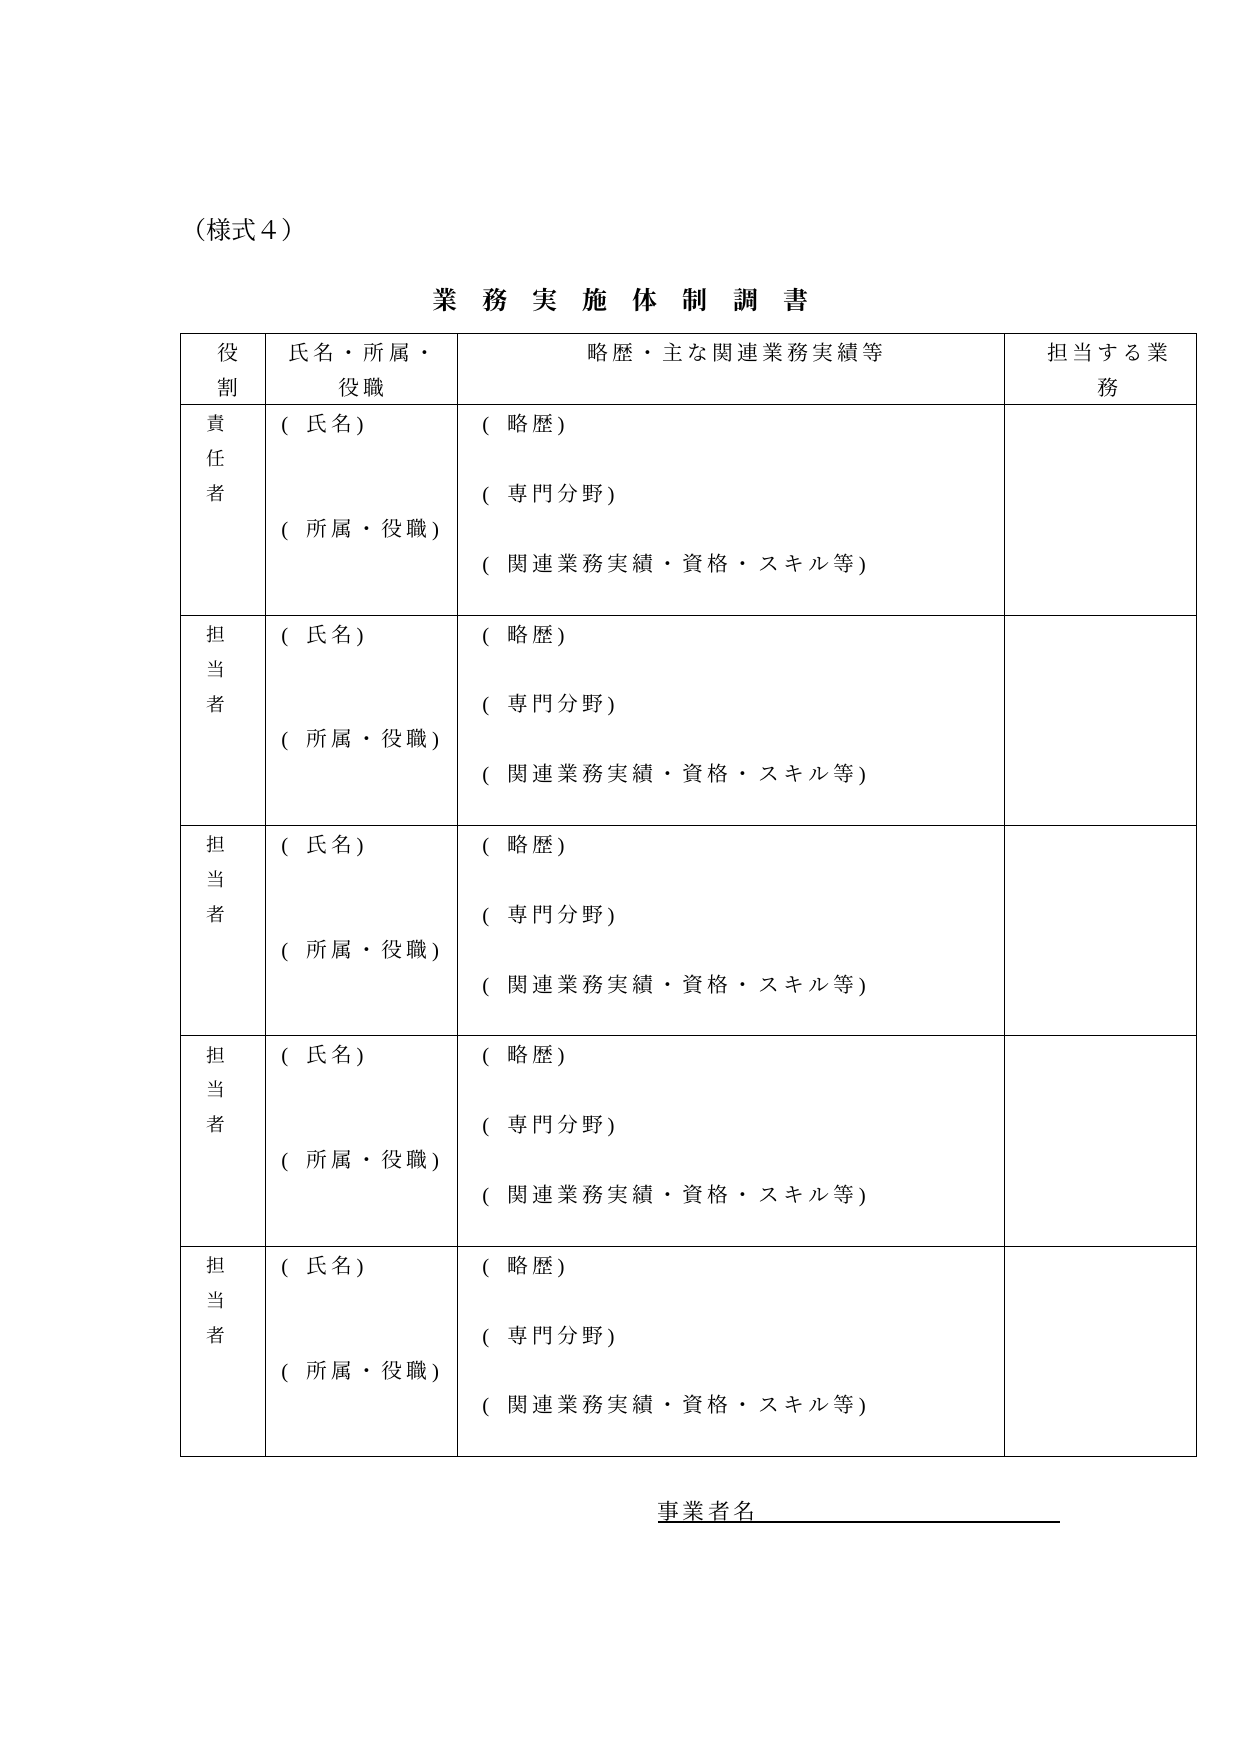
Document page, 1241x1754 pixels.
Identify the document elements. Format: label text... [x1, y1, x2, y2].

table_cell [1005, 1036, 1196, 1246]
table_header 役割 [181, 334, 265, 404]
table_cell [1005, 405, 1196, 614]
text 事業者名 [181, 1492, 1059, 1527]
table_cell (略歴) (専門分野) (関連業務実績・資格・スキル等) [458, 616, 1004, 825]
table_cell (氏名) (所属・役職) [266, 1247, 457, 1456]
table_cell (略歴) (専門分野) (関連業務実績・資格・スキル等) [458, 405, 1004, 614]
table_cell 責任者 [181, 405, 265, 614]
table_cell [1005, 616, 1196, 825]
table_cell (氏名) (所属・役職) [266, 826, 457, 1035]
table_cell 担当者 [181, 826, 265, 1035]
table_cell [1005, 826, 1196, 1035]
table_cell (略歴) (専門分野) (関連業務実績・資格・スキル等) [458, 826, 1004, 1035]
table_cell 担当者 [181, 1036, 265, 1246]
table_cell (氏名) (所属・役職) [266, 405, 457, 614]
table_header 略歴・主な関連業務実績等 [458, 334, 1004, 404]
table_header 氏名・所属・役職 [266, 334, 457, 404]
table_header 担当する業務 [1005, 334, 1196, 404]
table_cell (氏名) (所属・役職) [266, 616, 457, 825]
table_cell 担当者 [181, 1247, 265, 1456]
table_cell [1005, 1247, 1196, 1456]
text 業 務 実 施 体 制 調 書 [181, 263, 1059, 333]
table_cell 担当者 [181, 616, 265, 825]
text （様式４） [181, 194, 1059, 263]
table_cell (略歴) (専門分野) (関連業務実績・資格・スキル等) [458, 1036, 1004, 1246]
table_cell (氏名) (所属・役職) [266, 1036, 457, 1246]
table_cell (略歴) (専門分野) (関連業務実績・資格・スキル等) [458, 1247, 1004, 1456]
